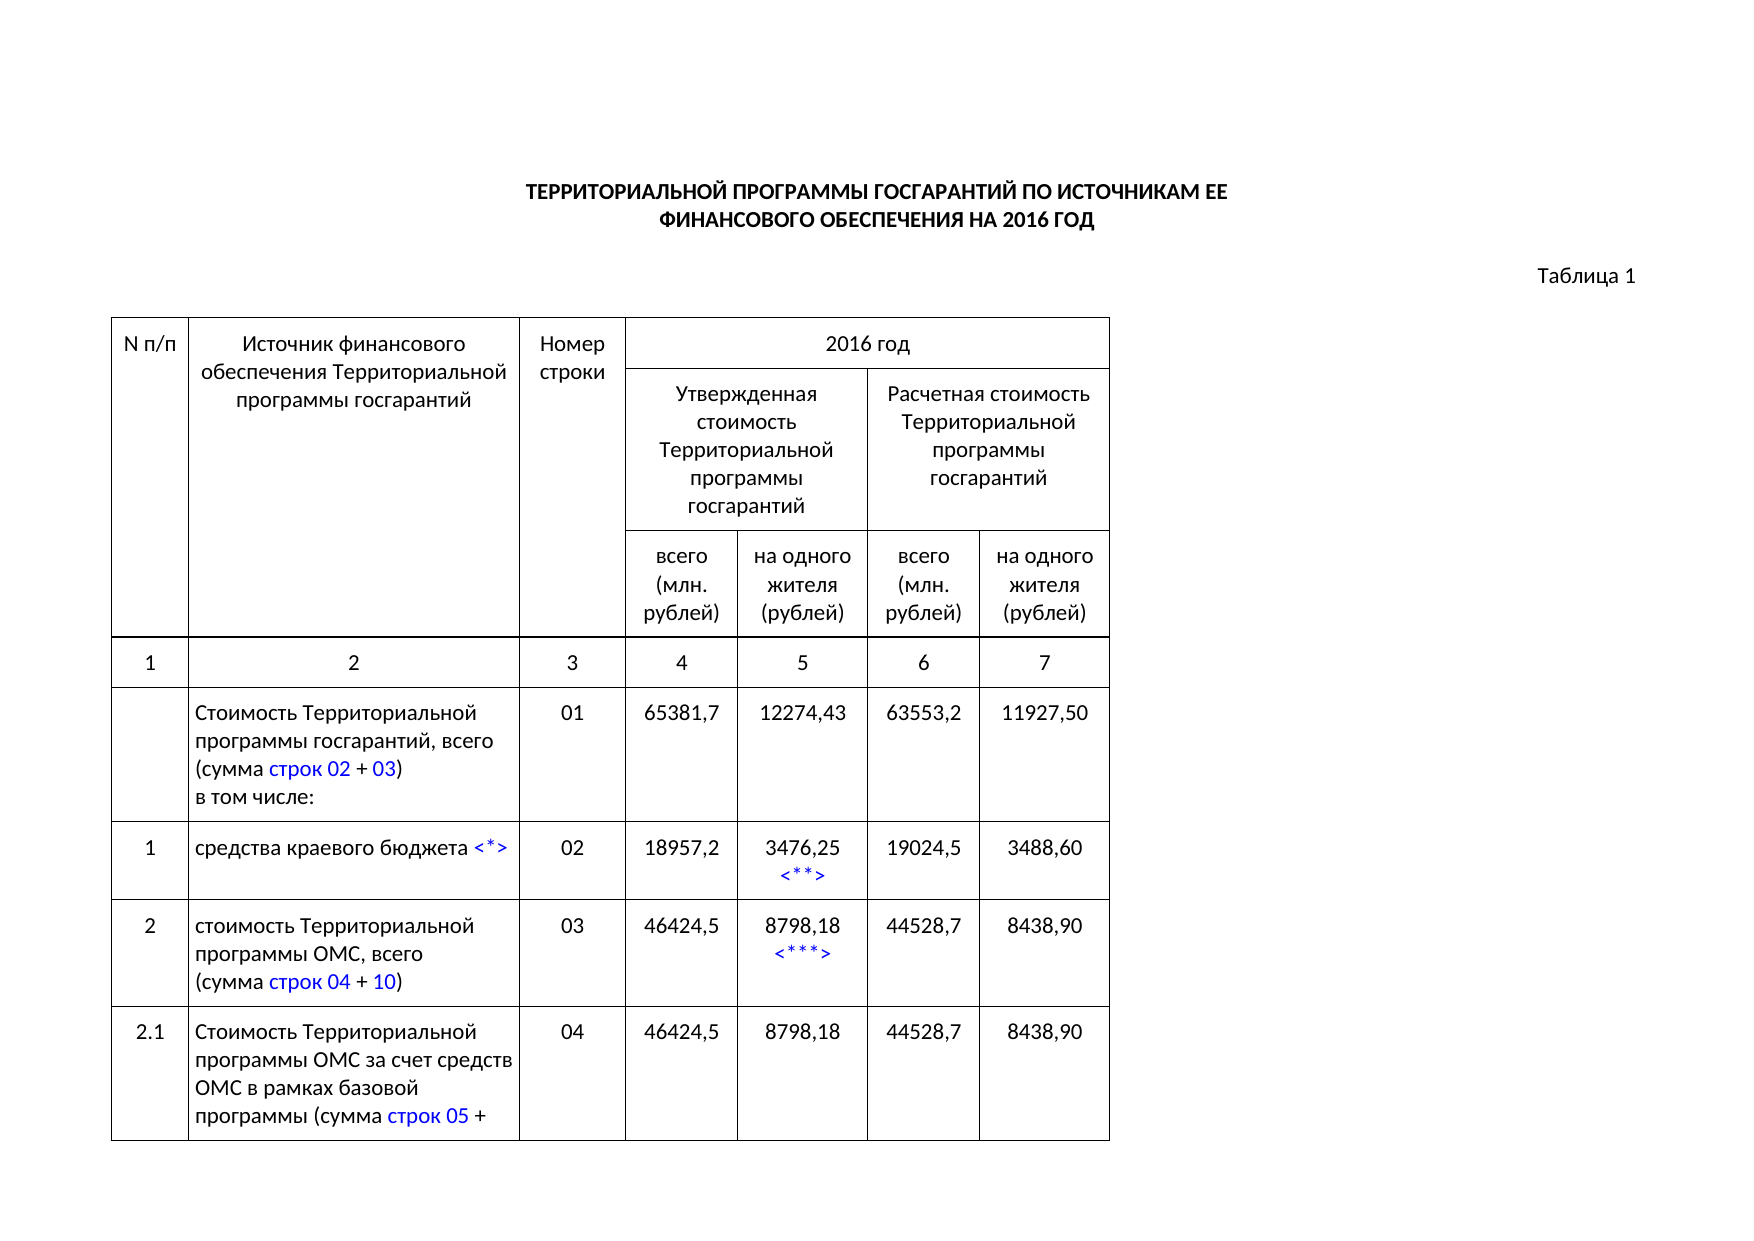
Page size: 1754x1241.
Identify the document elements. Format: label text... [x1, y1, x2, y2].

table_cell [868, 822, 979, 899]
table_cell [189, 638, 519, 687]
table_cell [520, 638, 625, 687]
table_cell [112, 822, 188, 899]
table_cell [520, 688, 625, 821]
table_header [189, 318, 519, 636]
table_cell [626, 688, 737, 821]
text Таблица 1 [118, 261, 1636, 289]
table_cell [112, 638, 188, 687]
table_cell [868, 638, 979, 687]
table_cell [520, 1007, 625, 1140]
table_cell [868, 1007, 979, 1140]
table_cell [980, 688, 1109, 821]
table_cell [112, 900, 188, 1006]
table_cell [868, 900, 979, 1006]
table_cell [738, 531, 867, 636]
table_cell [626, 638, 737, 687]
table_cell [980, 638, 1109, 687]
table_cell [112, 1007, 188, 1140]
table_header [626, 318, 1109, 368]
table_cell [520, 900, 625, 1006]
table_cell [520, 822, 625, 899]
title ФИНАНСОВОГО ОБЕСПЕЧЕНИЯ НА 2016 ГОД [118, 205, 1636, 233]
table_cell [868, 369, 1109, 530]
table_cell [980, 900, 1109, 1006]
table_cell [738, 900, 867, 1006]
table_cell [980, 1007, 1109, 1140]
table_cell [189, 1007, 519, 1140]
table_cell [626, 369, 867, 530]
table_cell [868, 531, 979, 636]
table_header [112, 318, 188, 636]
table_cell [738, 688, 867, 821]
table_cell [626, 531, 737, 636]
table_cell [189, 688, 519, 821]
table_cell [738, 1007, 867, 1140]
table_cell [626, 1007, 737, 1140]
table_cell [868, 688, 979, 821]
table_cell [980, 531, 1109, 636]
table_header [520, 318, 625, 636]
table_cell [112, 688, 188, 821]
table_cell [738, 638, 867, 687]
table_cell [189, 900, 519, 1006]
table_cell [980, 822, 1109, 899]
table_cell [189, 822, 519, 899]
title ТЕРРИТОРИАЛЬНОЙ ПРОГРАММЫ ГОСГАРАНТИЙ ПО ИСТОЧНИКАМ ЕЕ [118, 177, 1636, 205]
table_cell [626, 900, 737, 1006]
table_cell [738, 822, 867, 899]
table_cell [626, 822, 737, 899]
